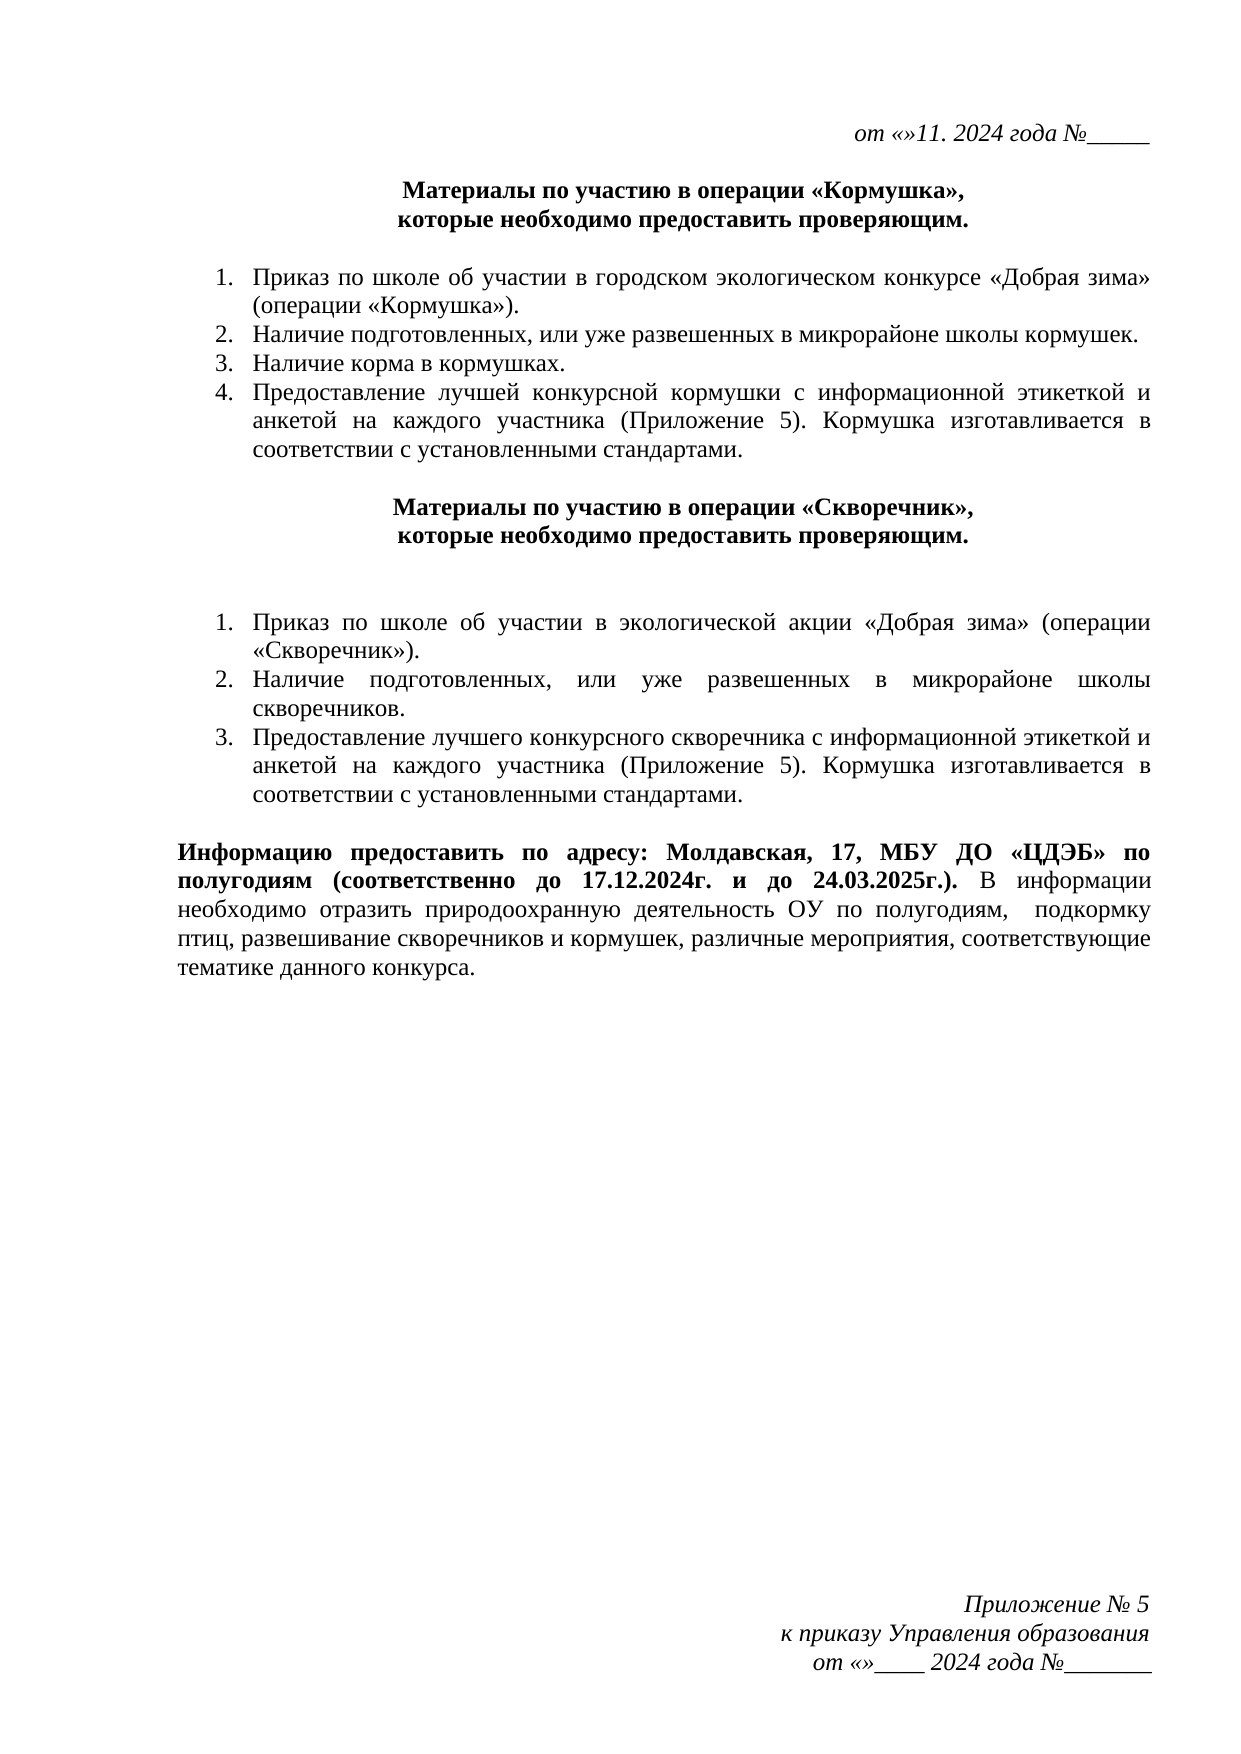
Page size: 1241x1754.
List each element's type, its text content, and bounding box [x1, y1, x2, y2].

text к приказу Управления образования [177, 1618, 1152, 1647]
text от «»11. 2024 года №_____ [177, 118, 1152, 147]
list Приказ по школе об участии в городском экологическом конкурсе «Добрая зима» (операции «Кормушка»). [215, 262, 1152, 319]
text которые необходимо предоставить проверяющим. [215, 204, 1152, 233]
text Приложение № 5 [177, 1589, 1152, 1618]
list Предоставление лучшей конкурсной кормушки с информационной этикеткой и анкетой на каждого участника (Приложение 5). Кормушка изготавливается в соответствии с установленными стандартами. [215, 377, 1152, 463]
list Наличие корма в кормушках. [215, 348, 1152, 377]
list Предоставление лучшего конкурсного скворечника с информационной этикеткой и анкетой на каждого участника (Приложение 5). Кормушка изготавливается в соответствии с установленными стандартами. [215, 722, 1152, 808]
text Материалы по участию в операции «Кормушка», [215, 176, 1152, 204]
list Наличие подготовленных, или уже развешенных в микрорайоне школы кормушек. [215, 319, 1152, 348]
list Наличие подготовленных, или уже развешенных в микрорайоне школы скворечников. [215, 664, 1152, 722]
text Информацию предоставить по адресу: Молдавская, 17, МБУ ДО «ЦДЭБ» по полугодиям (соответственно до 17.12.2024г. и до 24.03.2025г.). В информации необходимо отразить природоохранную деятельность ОУ по полугодиям, подкормку птиц, развешивание скворечников и кормушек, различные мероприятия, соответствующие тематике данного конкурса. [177, 837, 1152, 981]
list Приказ по школе об участии в экологической акции «Добрая зима» (операции «Скворечник»). [215, 607, 1152, 664]
text которые необходимо предоставить проверяющим. [215, 521, 1152, 549]
text от «»____ 2024 года №_______ [177, 1647, 1152, 1676]
text Материалы по участию в операции «Скворечник», [215, 492, 1152, 521]
